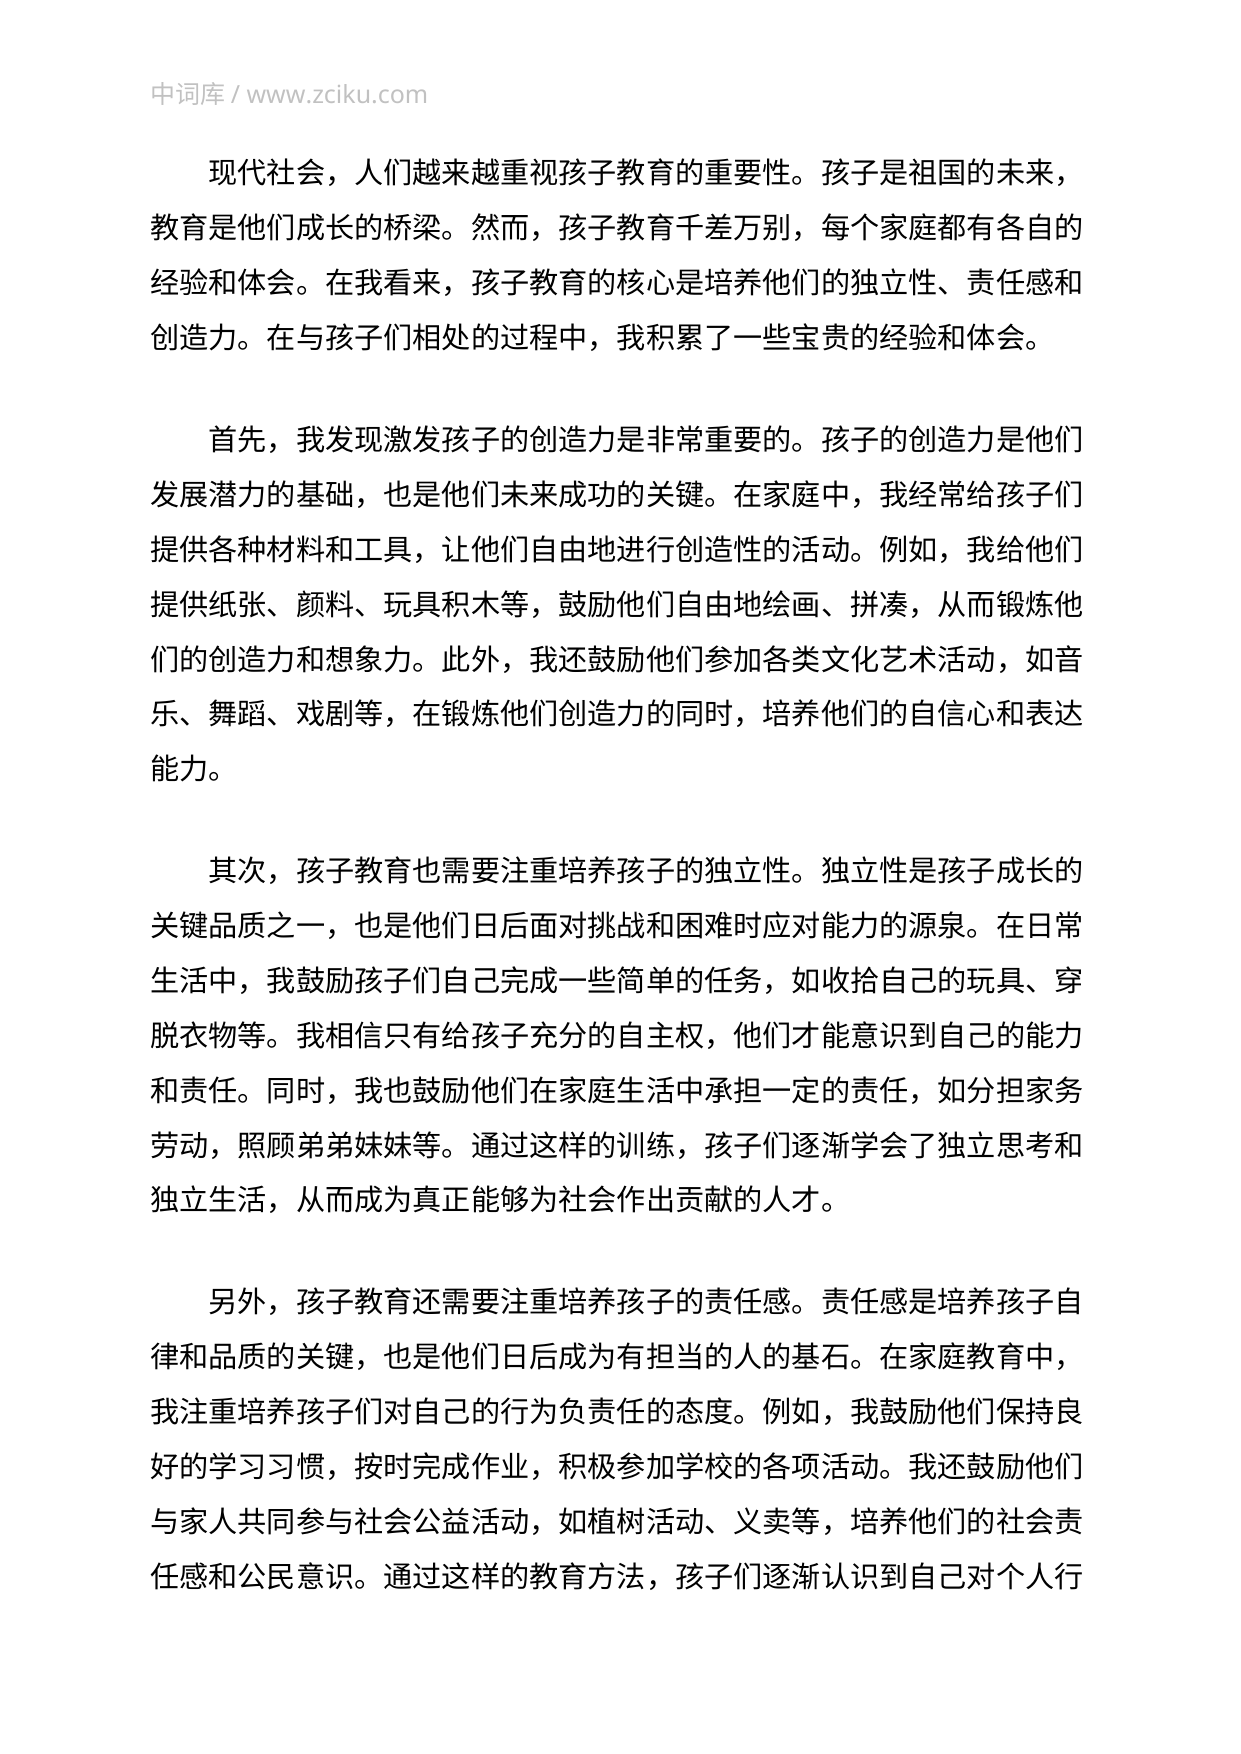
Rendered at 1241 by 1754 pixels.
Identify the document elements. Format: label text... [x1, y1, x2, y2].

text 其次，孩子教育也需要注重培养孩子的独立性。独立性是孩子成长的关键品质之一，也是他们日后面对挑战和困难时应对能力的源泉。在日常生活中，我鼓励孩子们自己完成一些简单的任务，如收拾自己的玩具、穿脱衣物等。我相信只有给孩子充分的自主权，他们才能意识到自己的能力和责任。同时，我也鼓励他们在家庭生活中承担一定的责任，如分担家务劳动，照顾弟弟妹妹等。通过这样的训练，孩子们逐渐学会了独立思考和独立生活，从而成为真正能够为社会作出贡献的人才。 [150, 848, 1090, 1219]
text 首先，我发现激发孩子的创造力是非常重要的。孩子的创造力是他们发展潜力的基础，也是他们未来成功的关键。在家庭中，我经常给孩子们提供各种材料和工具，让他们自由地进行创造性的活动。例如，我给他们提供纸张、颜料、玩具积木等，鼓励他们自由地绘画、拼凑，从而锻炼他们的创造力和想象力。此外，我还鼓励他们参加各类文化艺术活动，如音乐、舞蹈、戏剧等，在锻炼他们创造力的同时，培养他们的自信心和表达能力。 [150, 416, 1090, 788]
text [150, 1279, 1090, 1596]
text 现代社会，人们越来越重视孩子教育的重要性。孩子是祖国的未来，教育是他们成长的桥梁。然而，孩子教育千差万别，每个家庭都有各自的经验和体会。在我看来，孩子教育的核心是培养他们的独立性、责任感和创造力。在与孩子们相处的过程中，我积累了一些宝贵的经验和体会。 [150, 150, 1090, 357]
